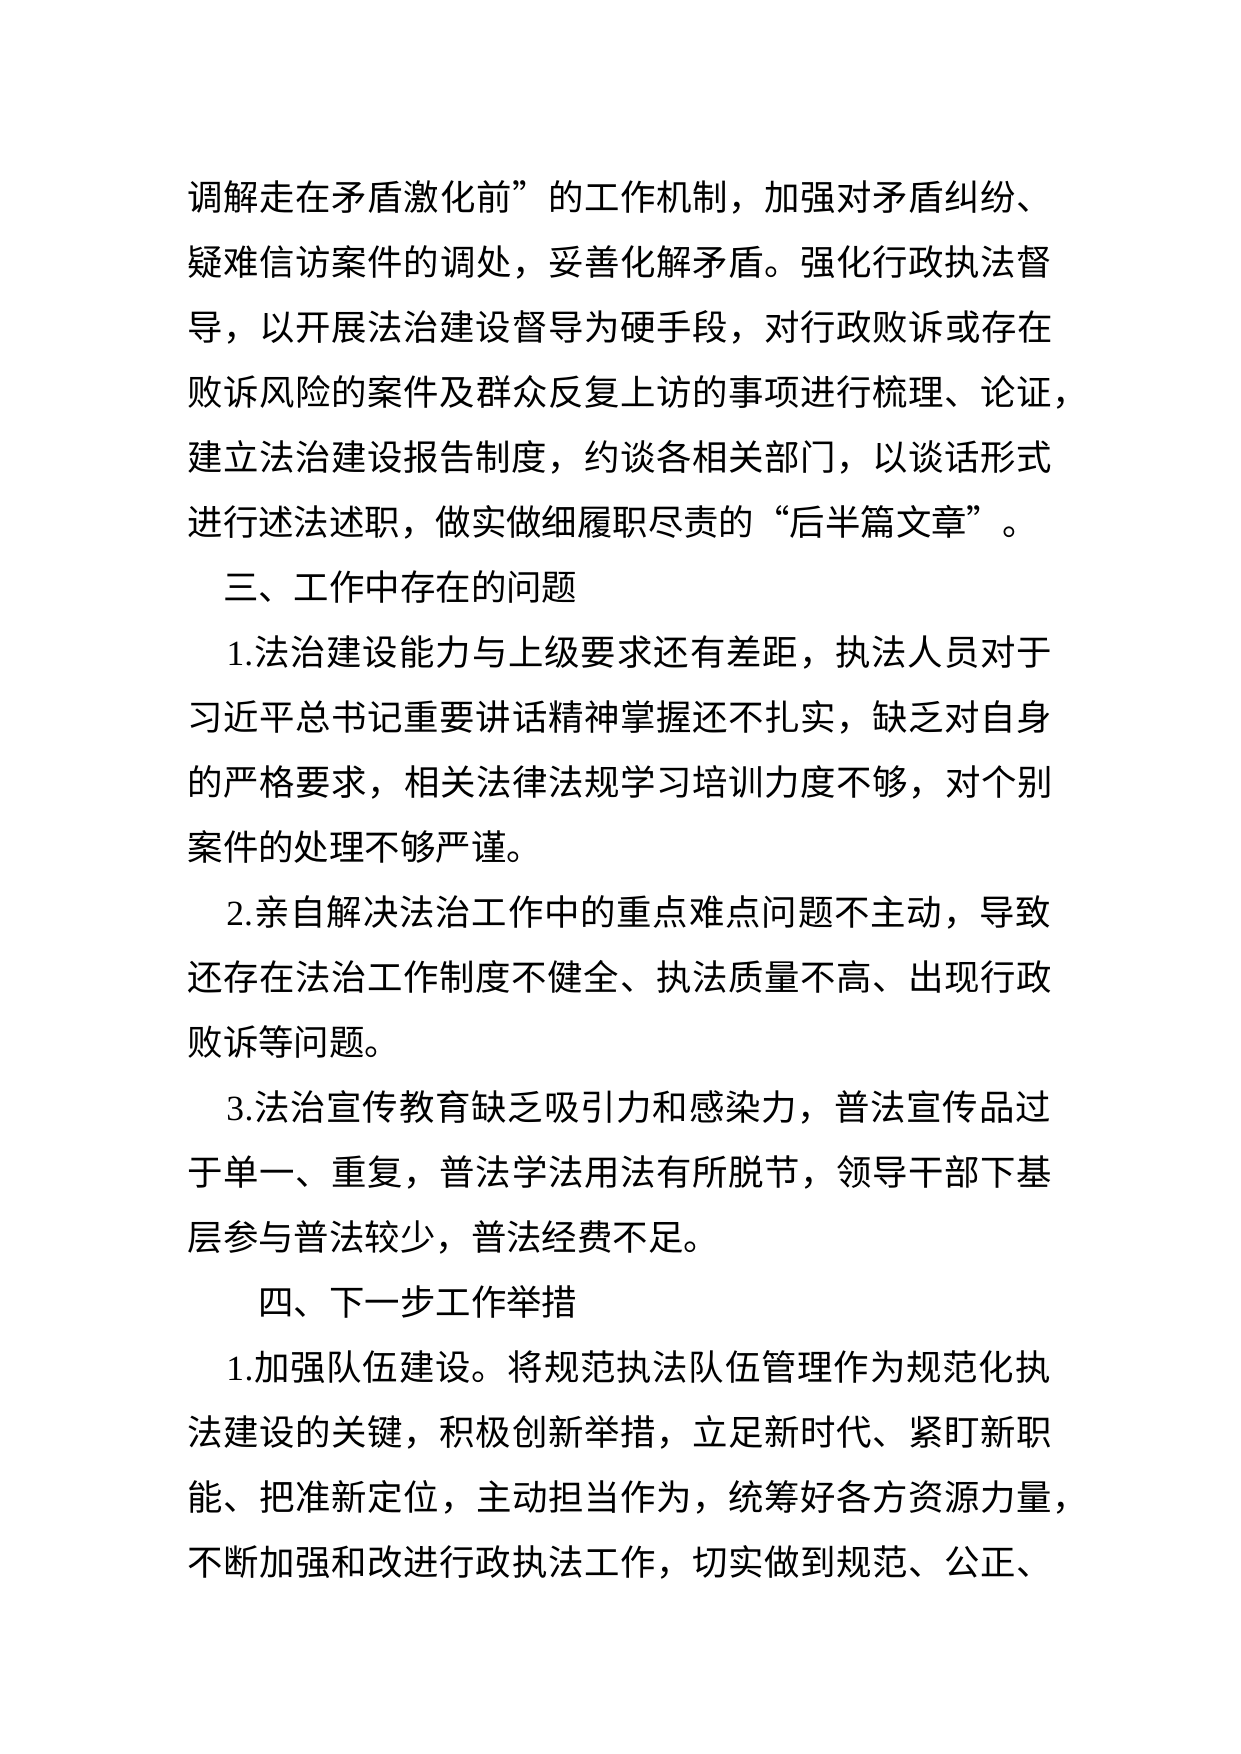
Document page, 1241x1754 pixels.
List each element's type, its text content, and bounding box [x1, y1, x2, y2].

list 3.法治宣传教育缺乏吸引力和感染力，普法宣传品过于单一、重复，普法学法用法有所脱节，领导干部下基层参与普法较少，普法经费不足。 [187, 1072, 1053, 1267]
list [187, 162, 1053, 552]
list 三、工作中存在的问题 [187, 552, 1053, 617]
list 1.法治建设能力与上级要求还有差距，执法人员对于习近平总书记重要讲话精神掌握还不扎实，缺乏对自身的严格要求，相关法律法规学习培训力度不够，对个别案件的处理不够严谨。 [187, 617, 1053, 877]
text 四、下一步工作举措 [187, 1267, 1053, 1332]
list 2.亲自解决法治工作中的重点难点问题不主动，导致还存在法治工作制度不健全、执法质量不高、出现行政败诉等问题。 [187, 877, 1053, 1072]
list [187, 1332, 1053, 1592]
